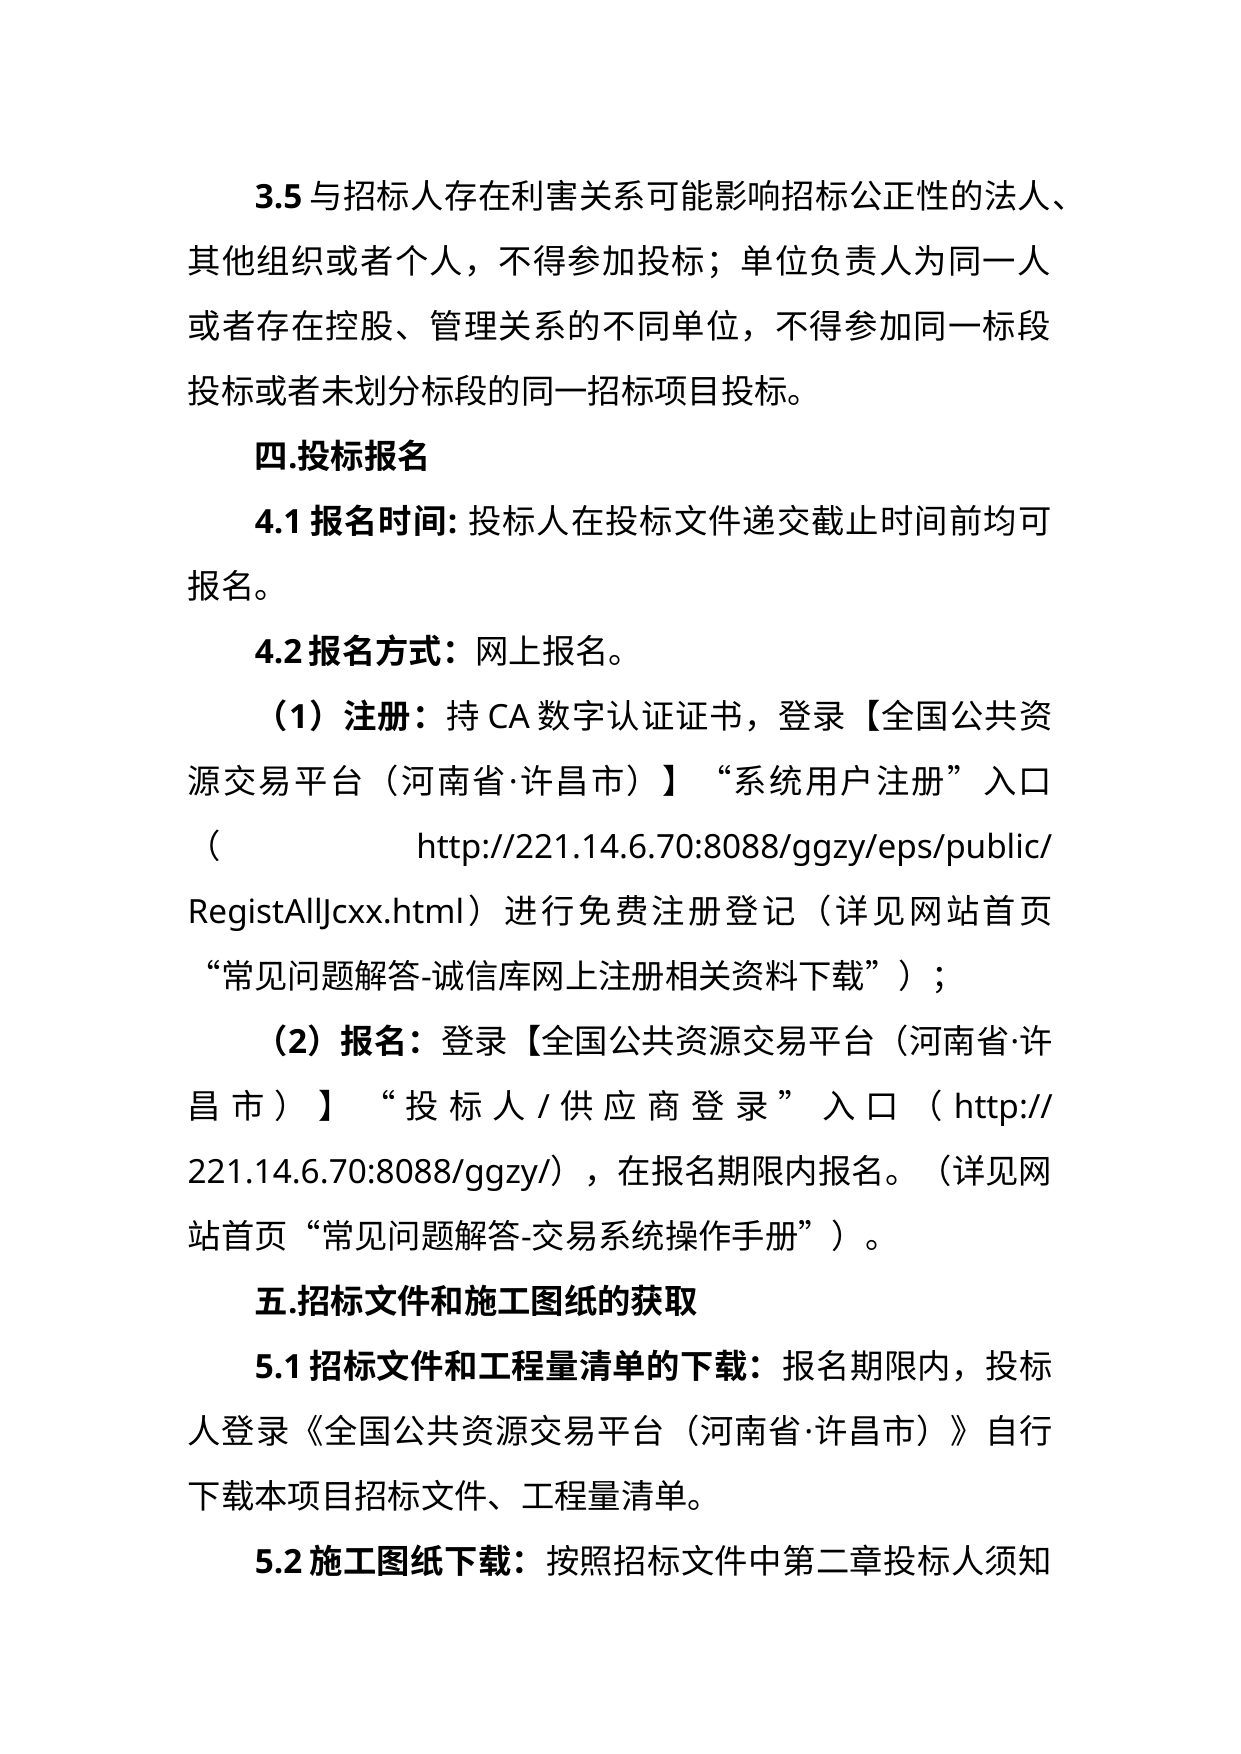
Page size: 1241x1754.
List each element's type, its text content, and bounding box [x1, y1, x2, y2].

text （1）注册：持CA数字认证证书，登录【全国公共资源交易平台（河南省·许昌市）】“系统用户注册”入口（http://221.14.6.70:8088/ggzy/eps/public/RegistAllJcxx.html）进行免费注册登记（详见网站首页“常见问题解答-诚信库网上注册相关资料下载”）； [187, 682, 1053, 1007]
text 五.招标文件和施工图纸的获取 [187, 1267, 1053, 1332]
text 3.5与招标人存在利害关系可能影响招标公正性的法人、其他组织或者个人，不得参加投标；单位负责人为同一人或者存在控股、管理关系的不同单位，不得参加同一标段投标或者未划分标段的同一招标项目投标。 [187, 162, 1053, 422]
text 4.2报名方式：网上报名。 [187, 617, 1053, 682]
text 4.1报名时间: 投标人在投标文件递交截止时间前均可报名。 [187, 487, 1053, 617]
text 四.投标报名 [187, 422, 1053, 487]
text （2）报名：登录【全国公共资源交易平台（河南省·许昌市）】“投标人/供应商登录”入口（http://221.14.6.70:8088/ggzy/），在报名期限内报名。（详见网站首页“常见问题解答-交易系统操作手册”）。 [187, 1007, 1053, 1267]
text 5.1招标文件和工程量清单的下载：报名期限内，投标人登录《全国公共资源交易平台（河南省·许昌市）》自行下载本项目招标文件、工程量清单。 [187, 1332, 1053, 1527]
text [187, 1527, 1053, 1592]
